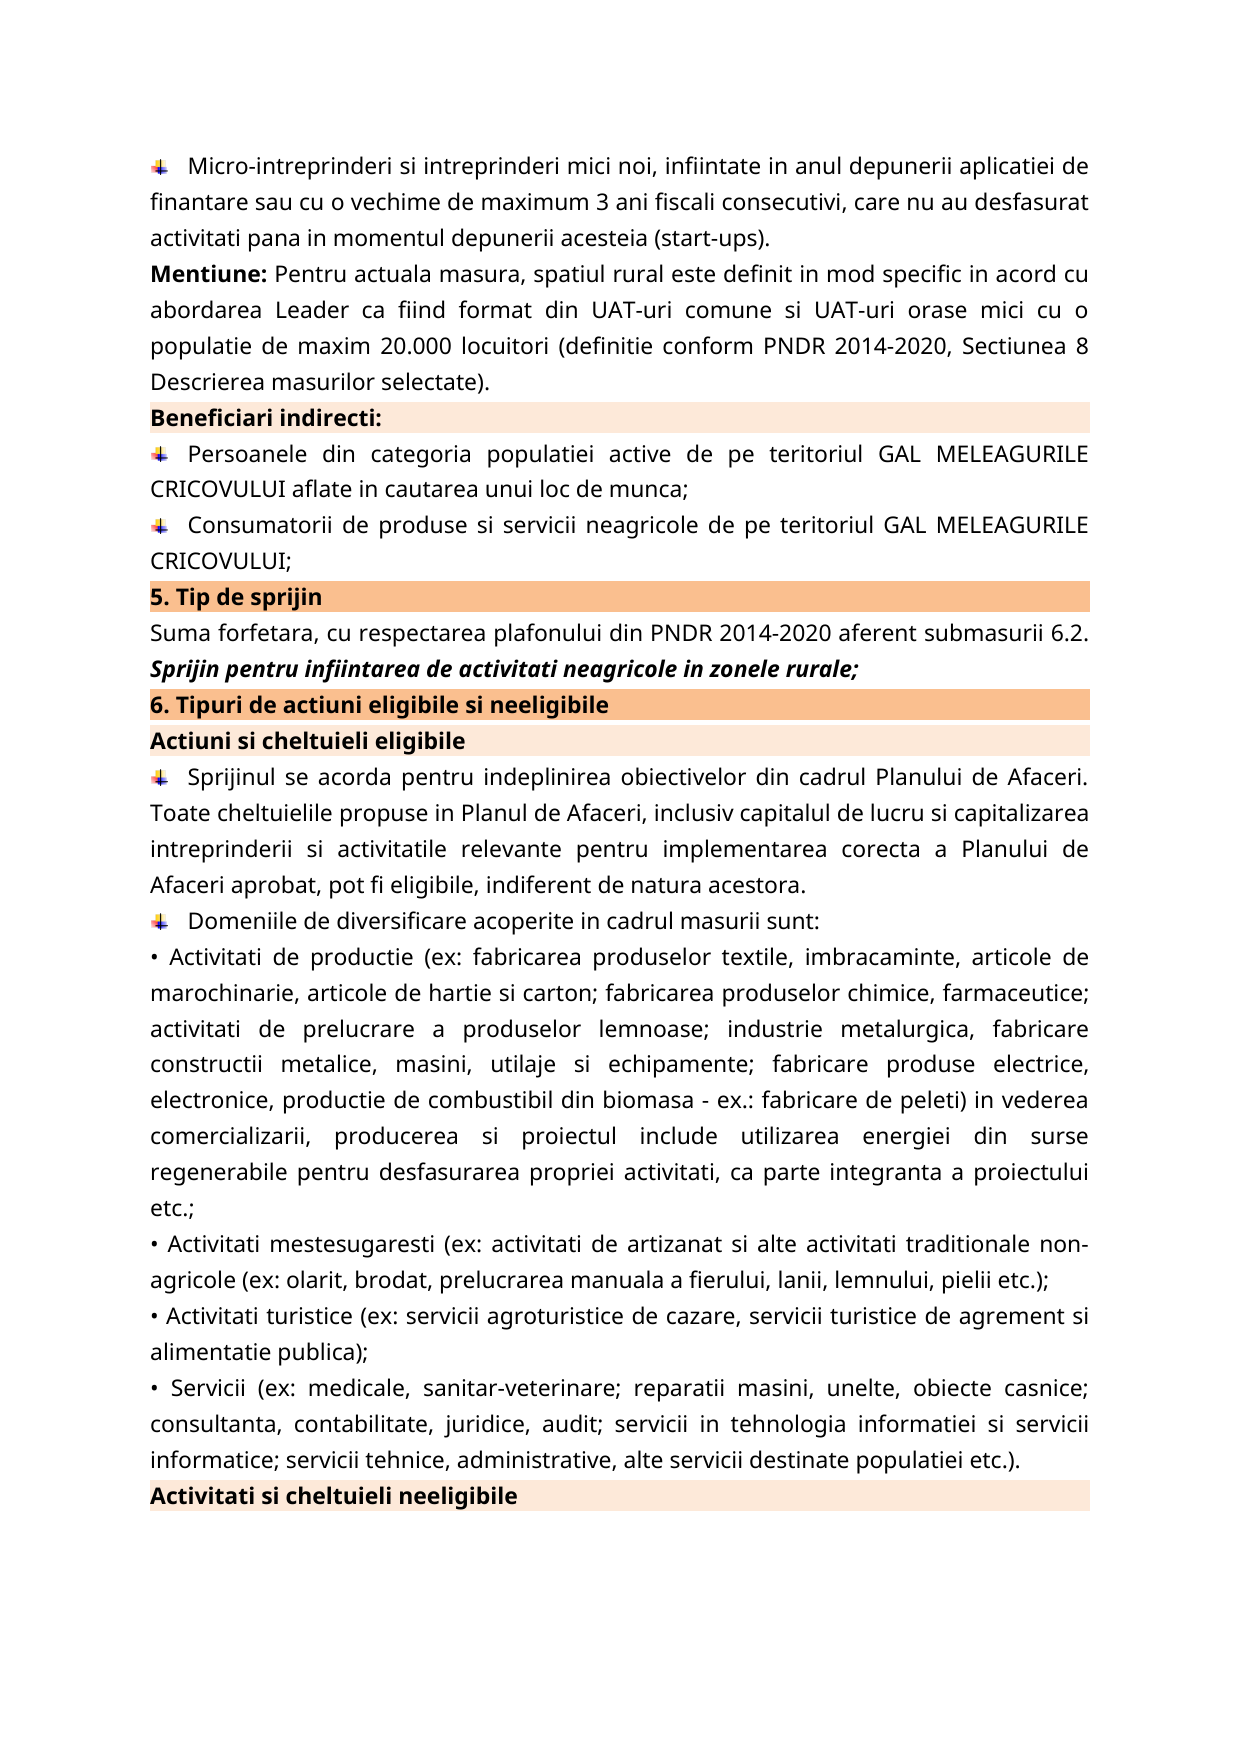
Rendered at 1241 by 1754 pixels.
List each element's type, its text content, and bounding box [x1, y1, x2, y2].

picture [151, 912, 168, 930]
text 6. Tipuri de actiuni eligibile si neeligibile [150, 689, 1090, 720]
list Domeniile de diversificare acoperite in cadrul masurii sunt: [150, 905, 1090, 936]
picture [151, 517, 168, 534]
text Activitati si cheltuieli neeligibile [150, 1480, 1090, 1511]
text • Activitati turistice (ex: servicii agroturistice de cazare, servicii turistice de agrement si alimentatie publica); [150, 1300, 1090, 1367]
text Mentiune: Pentru actuala masura, spatiul rural este definit in mod specific in acord cu abordarea Leader ca fiind format din UAT-uri comune si UAT-uri orase mici cu o populatie de maxim 20.000 locuitori (definitie conform PNDR 2014-2020, Sectiunea 8 Descrierea masurilor selectate). [150, 258, 1090, 397]
text 5. Tip de sprijin [150, 581, 1090, 612]
text • Activitati mestesugaresti (ex: activitati de artizanat si alte activitati traditionale non-agricole (ex: olarit, brodat, prelucrarea manuala a fierului, lanii, lemnului, pielii etc.); [150, 1228, 1090, 1295]
picture [151, 445, 168, 462]
text Actiuni si cheltuieli eligibile [150, 725, 1090, 756]
text Beneficiari indirecti: [150, 402, 1090, 433]
list Sprijinul se acorda pentru indeplinirea obiectivelor din cadrul Planului de Afaceri. Toate cheltuielile propuse in Planul de Afaceri, inclusiv capitalul de lucru si capitalizarea intreprinderii si activitatile relevante pentru implementarea corecta a Planului de Afaceri aprobat, pot fi eligibile, indiferent de natura acestora. [150, 761, 1090, 900]
list Micro-intreprinderi si intreprinderi mici noi, infiintate in anul depunerii aplicatiei de finantare sau cu o vechime de maximum 3 ani fiscali consecutivi, care nu au desfasurat activitati pana in momentul depunerii acesteia (start-ups). [150, 150, 1090, 253]
text • Servicii (ex: medicale, sanitar-veterinare; reparatii masini, unelte, obiecte casnice; consultanta, contabilitate, juridice, audit; servicii in tehnologia informatiei si servicii informatice; servicii tehnice, administrative, alte servicii destinate populatiei etc.). [150, 1372, 1090, 1475]
picture [151, 768, 168, 786]
list Persoanele din categoria populatiei active de pe teritoriul GAL MELEAGURILE CRICOVULUI aflate in cautarea unui loc de munca; [150, 437, 1090, 505]
picture [151, 158, 168, 175]
list Consumatorii de produse si servicii neagricole de pe teritoriul GAL MELEAGURILE CRICOVULUI; [150, 509, 1090, 577]
text Suma forfetara, cu respectarea plafonului din PNDR 2014-2020 aferent submasurii 6.2. Sprijin pentru infiintarea de activitati neagricole in zonele rurale; [150, 617, 1090, 684]
text • Activitati de productie (ex: fabricarea produselor textile, imbracaminte, articole de marochinarie, articole de hartie si carton; fabricarea produselor chimice, farmaceutice; activitati de prelucrare a produselor lemnoase; industrie metalurgica, fabricare constructii metalice, masini, utilaje si echipamente; fabricare produse electrice, electronice, productie de combustibil din biomasa - ex.: fabricare de peleti) in vederea comercializarii, producerea si proiectul include utilizarea energiei din surse regenerabile pentru desfasurarea propriei activitati, ca parte integranta a proiectului etc.; [150, 941, 1090, 1223]
